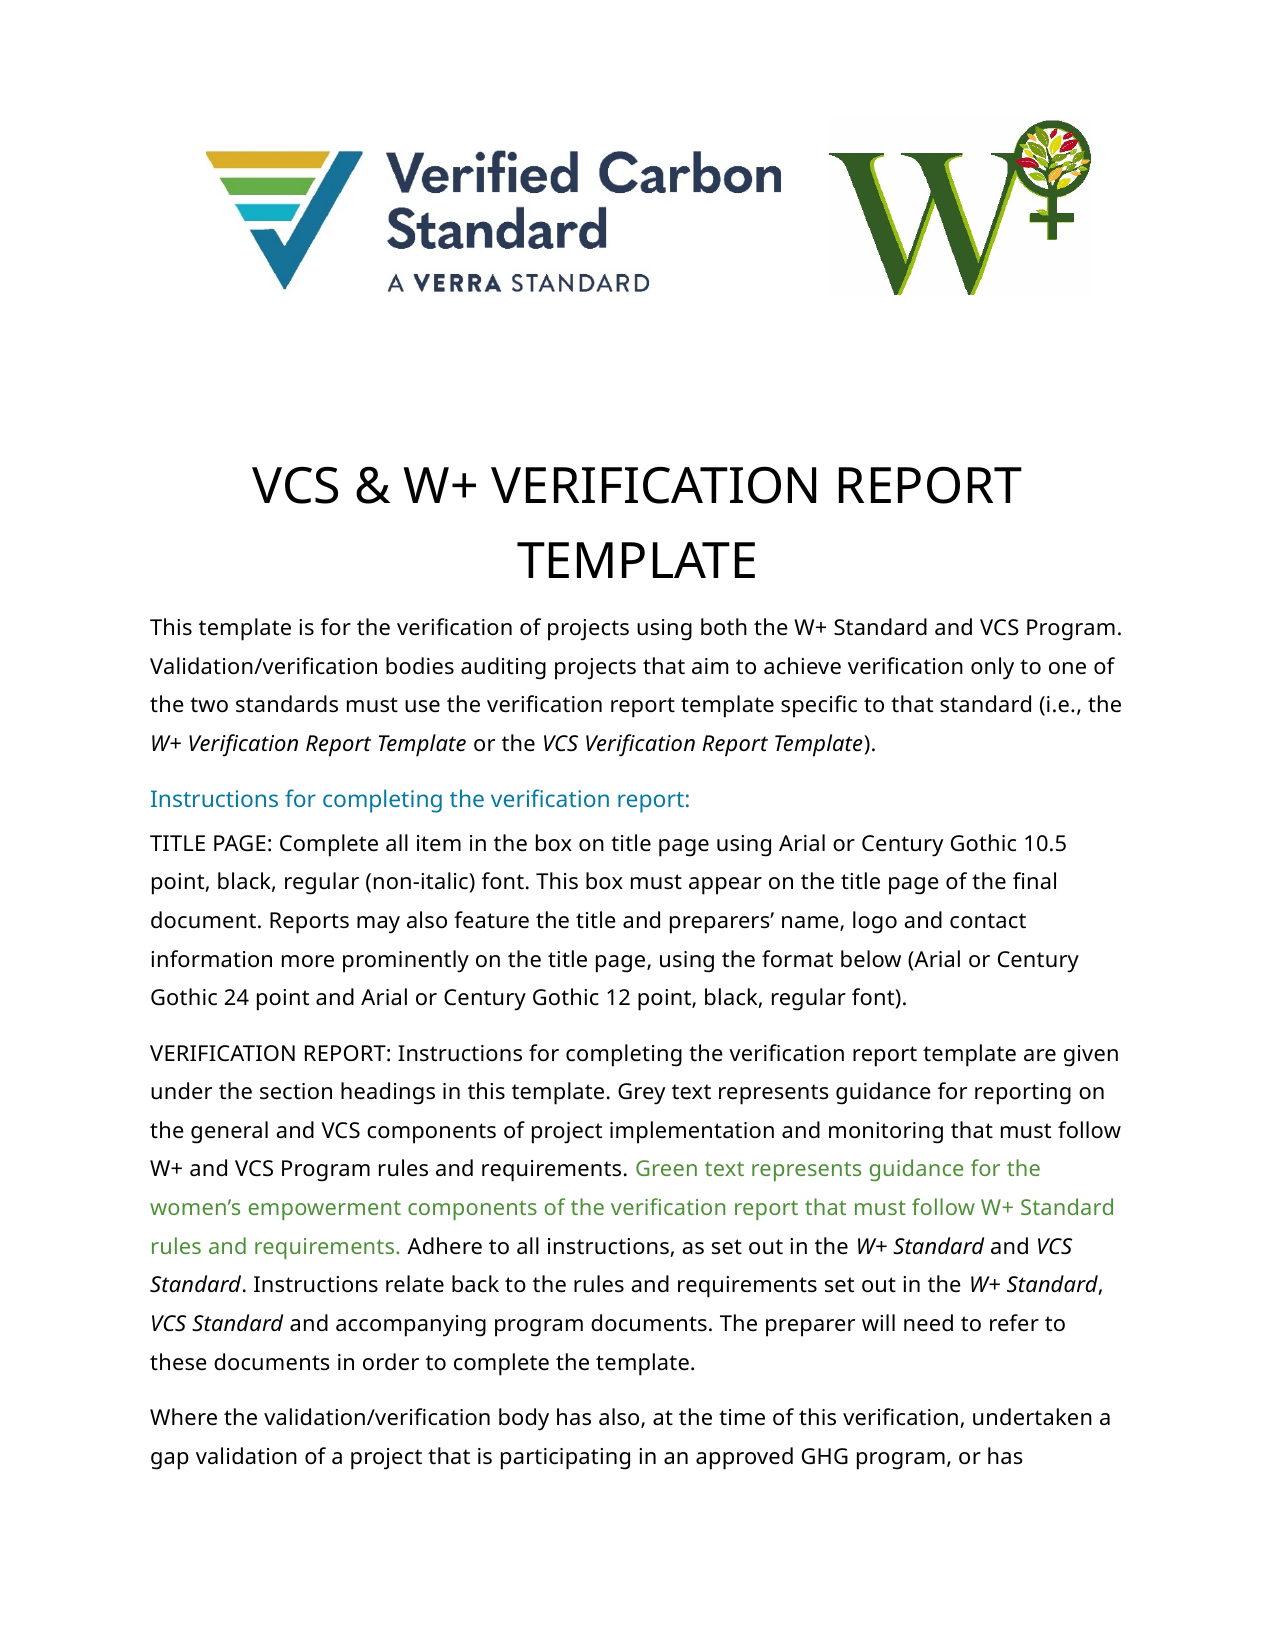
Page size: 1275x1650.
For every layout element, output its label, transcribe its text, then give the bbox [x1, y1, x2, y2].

text Instructions for completing the verification report: [150, 783, 1125, 814]
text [150, 1402, 1125, 1470]
text This template is for the verification of projects using both the W+ Standard and VCS Program. Validation/verification bodies auditing projects that aim to achieve verification only to one of the two standards must use the verification report template specific to that standard (i.e., the W+ Verification Report Template or the VCS Verification Report Template). [150, 612, 1125, 758]
text TITLE PAGE: Complete all item in the box on title page using Arial or Century Gothic 10.5 point, black, regular (non-italic) font. This box must appear on the title page of the final document. Reports may also feature the title and preparers’ name, logo and contact information more prominently on the title page, using the format below (Arial or Century Gothic 24 point and Arial or Century Gothic 12 point, black, regular font). [150, 828, 1125, 1012]
text VCS & W+ Verification Report Template [150, 450, 1125, 593]
picture [183, 117, 800, 324]
text VERIFICATION REPORT: Instructions for completing the verification report template are given under the section headings in this template. Grey text represents guidance for reporting on the general and VCS components of project implementation and monitoring that must follow W+ and VCS Program rules and requirements. Green text represents guidance for the women’s empowerment components of the verification report that must follow W+ Standard rules and requirements. Adhere to all instructions, as set out in the W+ Standard and VCS Standard. Instructions relate back to the rules and requirements set out in the W+ Standard, VCS Standard and accompanying program documents. The preparer will need to refer to these documents in order to complete the template. [150, 1037, 1125, 1376]
picture [827, 118, 1092, 296]
